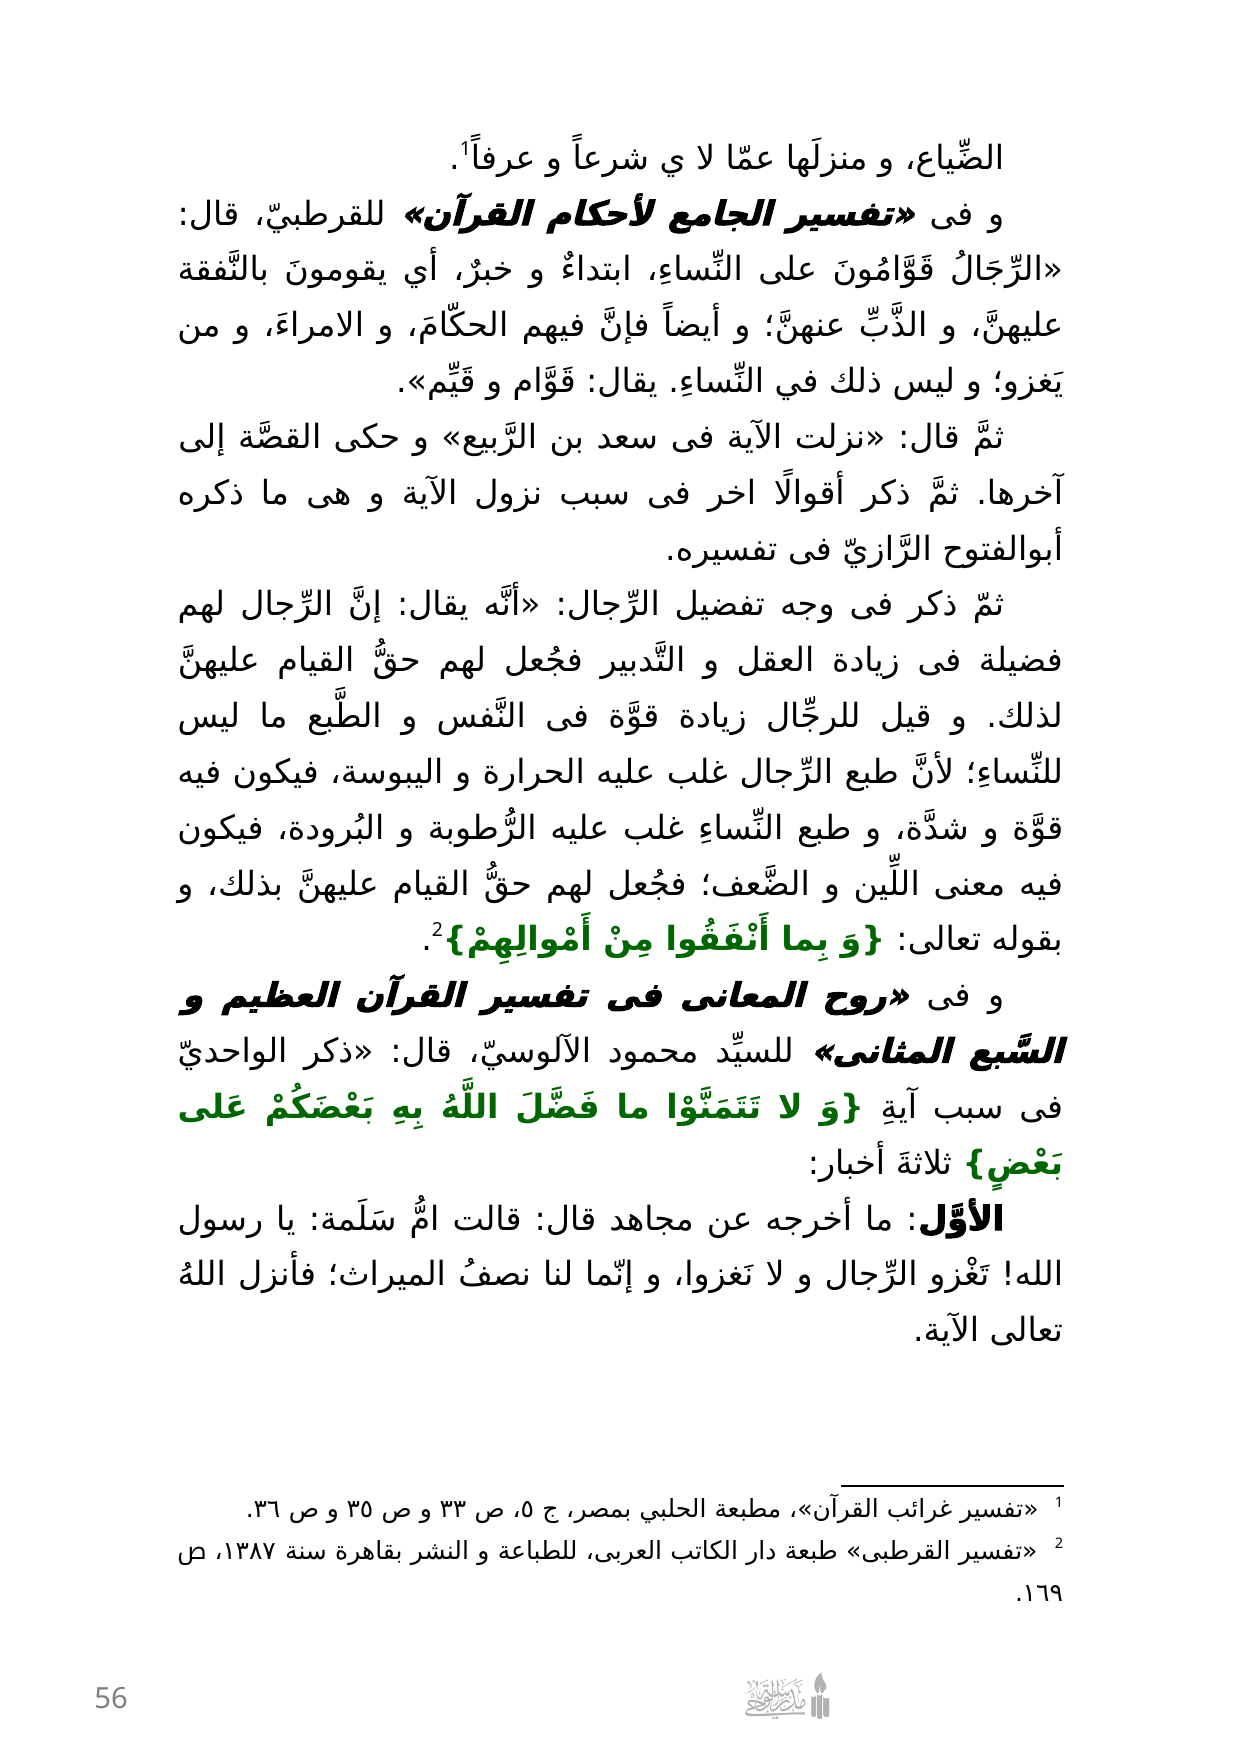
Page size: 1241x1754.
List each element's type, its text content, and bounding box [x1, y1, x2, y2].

text الضِّياع، و منزلَها عمّا لا ي شرعاً و عرفاً. [177, 136, 1063, 192]
picture [745, 1672, 830, 1719]
text الأوَّل: ما أخرجه عن مجاهد قال: قالت امُّ سَلَمة: يا رسول الله! تَغْزو الرِّجال و لا نَغزوا، و إنّما لنا نصفُ الميراث؛ فأنزل اللهُ تعالى الآية. [177, 1197, 1063, 1364]
text ثمّ ذكر فى وجه تفضيل الرِّجال: «أنَّه يقال: إنَّ الرِّجال لهم فضيلة فى زيادة العقل و التَّدبير فجُعل لهم حقُّ القيام عليهنَّ لذلك. و قيل للرجِّال زيادة قوَّة فى النَّفس و الطَّبع ما ليس للنِّساءِ؛ لأنَّ طبع الرِّجال غلب عليه الحرارة و اليبوسة، فيكون فيه قوَّة و شدَّة، و طبع النِّساءِ غلب عليه الرُّطوبة و البُرودة، فيكون فيه معنى اللِّين و الضَّعف؛ فجُعل لهم حقُّ القيام عليهنَّ بذلك، و بقوله تعالى: {وَ بِما أَنْفَقُوا مِنْ أَمْوالِهِمْ}. [177, 582, 1063, 973]
text ثمَّ قال: «نزلت الآية فى سعد بن الرَّبيع» و حكى القصَّة إلى آخرها. ثمَّ ذكر أقوالًا اخر فى سبب نزول الآية و هى ما ذكره أبوالفتوح الرَّازيّ فى تفسيره. [177, 415, 1063, 582]
text و فى «تفسير الجامع لأحكام القرآن» للقرطبيّ، قال: «الرِّجَالُ قَوَّامُونَ على النِّساءِ، ابتداءٌ و خبرٌ، أي يقومونَ بالنَّفقة عليهنَّ، و الذَّبِّ عنهنَّ؛ و أيضاً فإنَّ فيهم الحكّامَ، و الامراءَ، و من يَغزو؛ و ليس ذلك في النِّساءِ. يقال: قَوَّام و قَيِّم». [177, 192, 1063, 415]
text و فى «روح المعانى فى تفسير القرآن العظيم و السَّبع المثانى» للسيِّد محمود الآلوسيّ، قال: «ذكر الواحديّ فى سبب آيةِ {وَ لا تَتَمَنَّوْا ما فَضَّلَ اللَّهُ بِهِ بَعْضَكُمْ عَلى‏ بَعْضٍ} ثلاثةَ أخبار: [177, 973, 1063, 1197]
